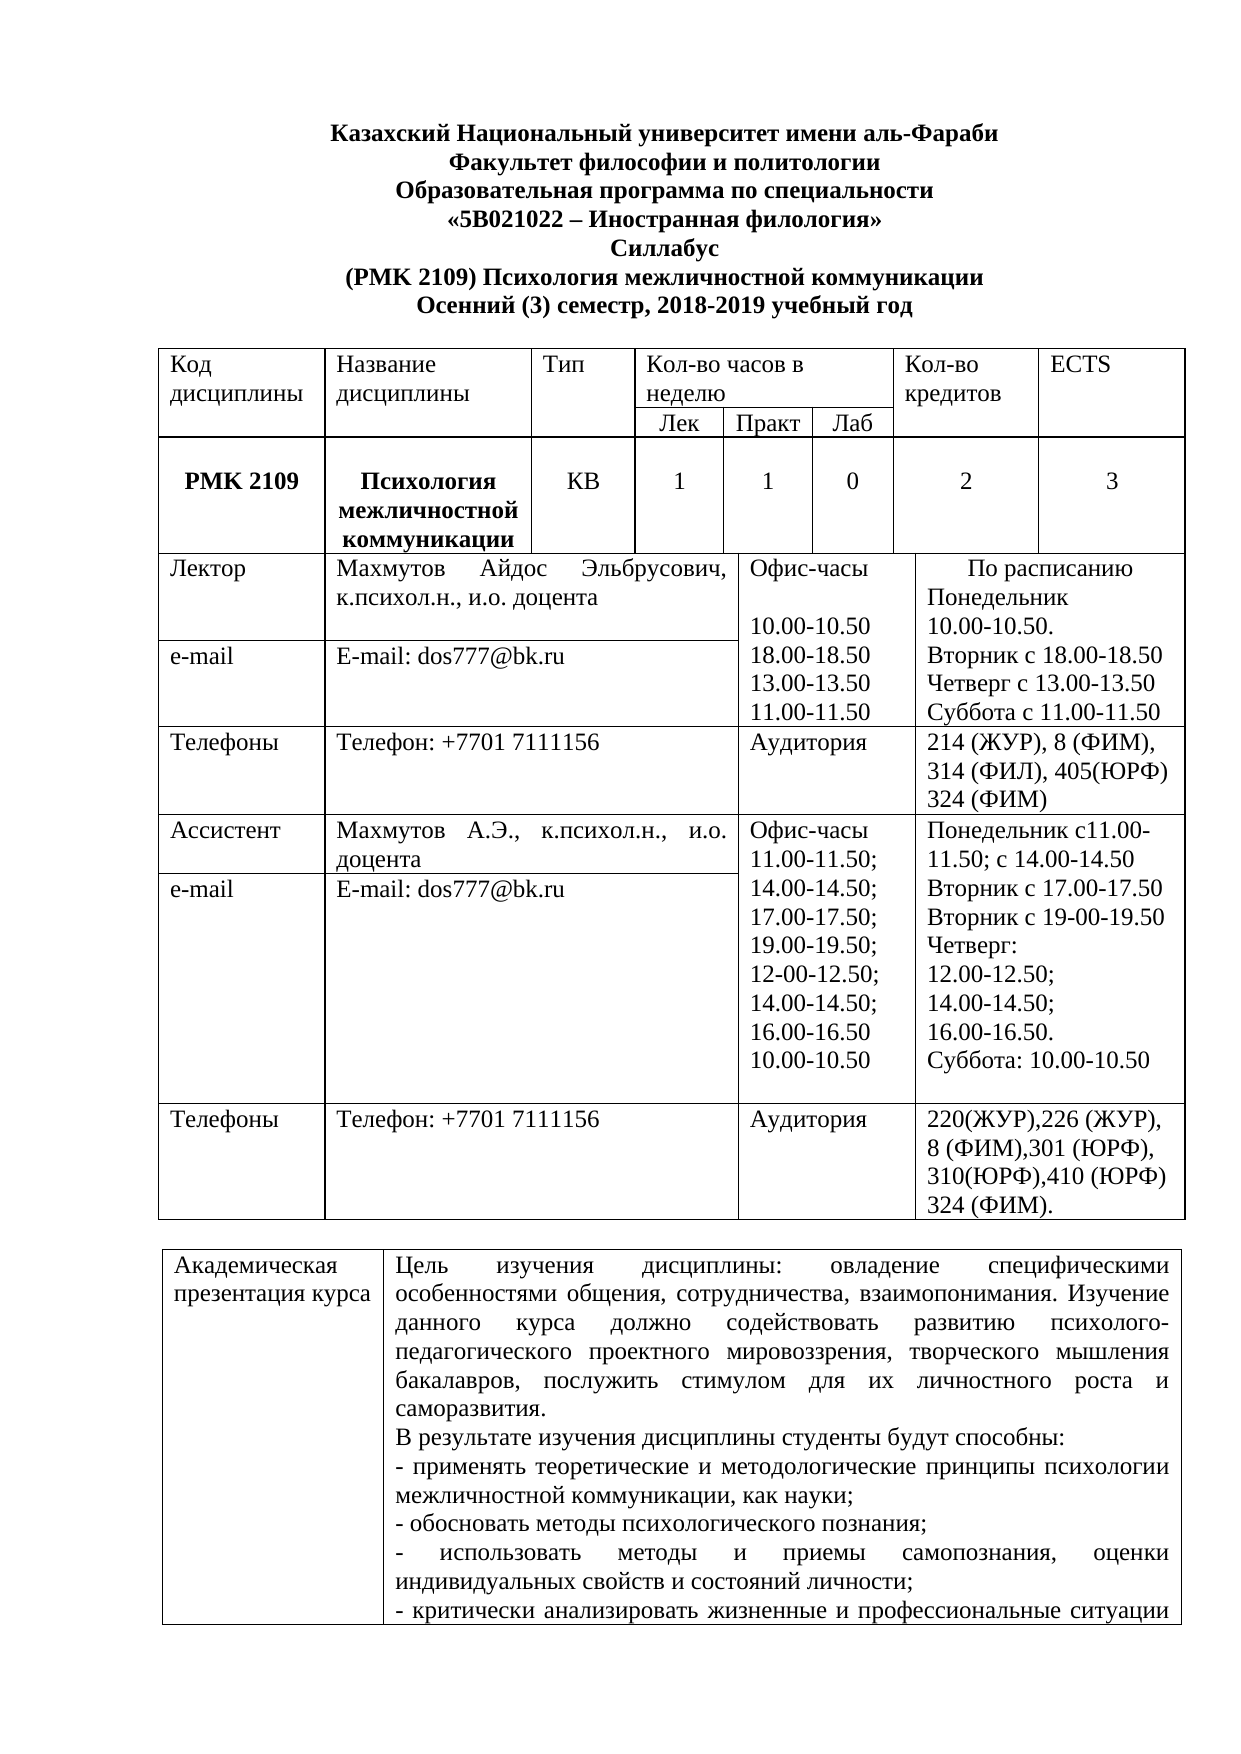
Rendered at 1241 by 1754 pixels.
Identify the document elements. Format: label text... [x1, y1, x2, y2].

text Осенний (3) семестр, 2018-2019 учебный год [177, 291, 1152, 319]
table_cell Лаб [813, 408, 893, 436]
text Силлабус [177, 233, 1152, 262]
table_header ECTS [1039, 349, 1184, 436]
table_cell 3 [1039, 438, 1184, 552]
table_cell Телефон: +7701 7111156 [326, 727, 738, 814]
table_cell Лек [636, 408, 723, 436]
table_header Тип [532, 349, 634, 436]
table_cell e-mail [159, 874, 324, 1103]
table_cell E-mail: dos777@bk.ru [326, 874, 738, 1103]
table_cell e-mail [159, 641, 324, 726]
text Факультет философии и политологии [177, 147, 1152, 176]
table_cell Махмутов А.Э., к.психол.н., и.о. доцента [326, 815, 738, 873]
table_header Кол-во кредитов [894, 349, 1038, 436]
text Казахский Национальный университет имени аль-Фараби [177, 118, 1152, 147]
table_cell Психология межличностной коммуникации [326, 438, 531, 552]
table_cell 1 [724, 438, 812, 552]
table_header Кол-во часов в неделю [636, 349, 893, 407]
table_cell Понедельник с11.00-11.50; с 14.00-14.50 Вторник с 17.00-17.50 Вторник с 19-00-19.50 Четверг: 12.00-12.50; 14.00-14.50; 16.00-16.50. Суббота: 10.00-10.50 [916, 815, 1184, 1103]
table_cell PMK 2109 [159, 438, 324, 552]
table_cell 0 [813, 438, 893, 552]
table_header Название дисциплины [326, 349, 531, 436]
table_cell E-mail: dos777@bk.ru [326, 641, 738, 726]
text (PMK 2109) Психология межличностной коммуникации [177, 262, 1152, 291]
table_cell Офис-часы 10.00-10.50 18.00-18.50 13.00-13.50 11.00-11.50 [739, 554, 915, 726]
table_cell Офис-часы 11.00-11.50; 14.00-14.50; 17.00-17.50; 19.00-19.50; 12-00-12.50; 14.00-14.50; 16.00-16.50 10.00-10.50 [739, 815, 915, 1103]
text «5В021022 – Иностранная филология» [177, 204, 1152, 233]
table_cell Махмутов Айдос Эльбрусович, к.психол.н., и.о. доцента [326, 554, 738, 640]
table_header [163, 1250, 383, 1623]
table_cell 1 [636, 438, 723, 552]
table_cell 220(ЖУР),226 (ЖУР), 8 (ФИМ),301 (ЮРФ), 310(ЮРФ),410 (ЮРФ) 324 (ФИМ). [916, 1104, 1184, 1219]
table_cell 214 (ЖУР), 8 (ФИМ), 314 (ФИЛ), 405(ЮРФ) 324 (ФИМ) [916, 727, 1184, 814]
table_cell Телефоны [159, 1104, 324, 1219]
table_cell Аудитория [739, 727, 915, 814]
table_header Код дисциплины [159, 349, 324, 436]
table_cell Телефоны [159, 727, 324, 814]
table_cell Телефон: +7701 7111156 [326, 1104, 738, 1219]
table_cell 2 [894, 438, 1038, 552]
table_cell Лектор [159, 554, 324, 640]
table_cell КВ [532, 438, 634, 552]
table_cell Аудитория [739, 1104, 915, 1219]
table_cell По расписанию Понедельник 10.00-10.50. Вторник с 18.00-18.50 Четверг с 13.00-13.50 Суббота с 11.00-11.50 [916, 554, 1184, 726]
table_cell Ассистент [159, 815, 324, 873]
table_cell Практ [724, 408, 812, 436]
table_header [384, 1250, 1181, 1623]
text Образовательная программа по специальности [177, 176, 1152, 204]
